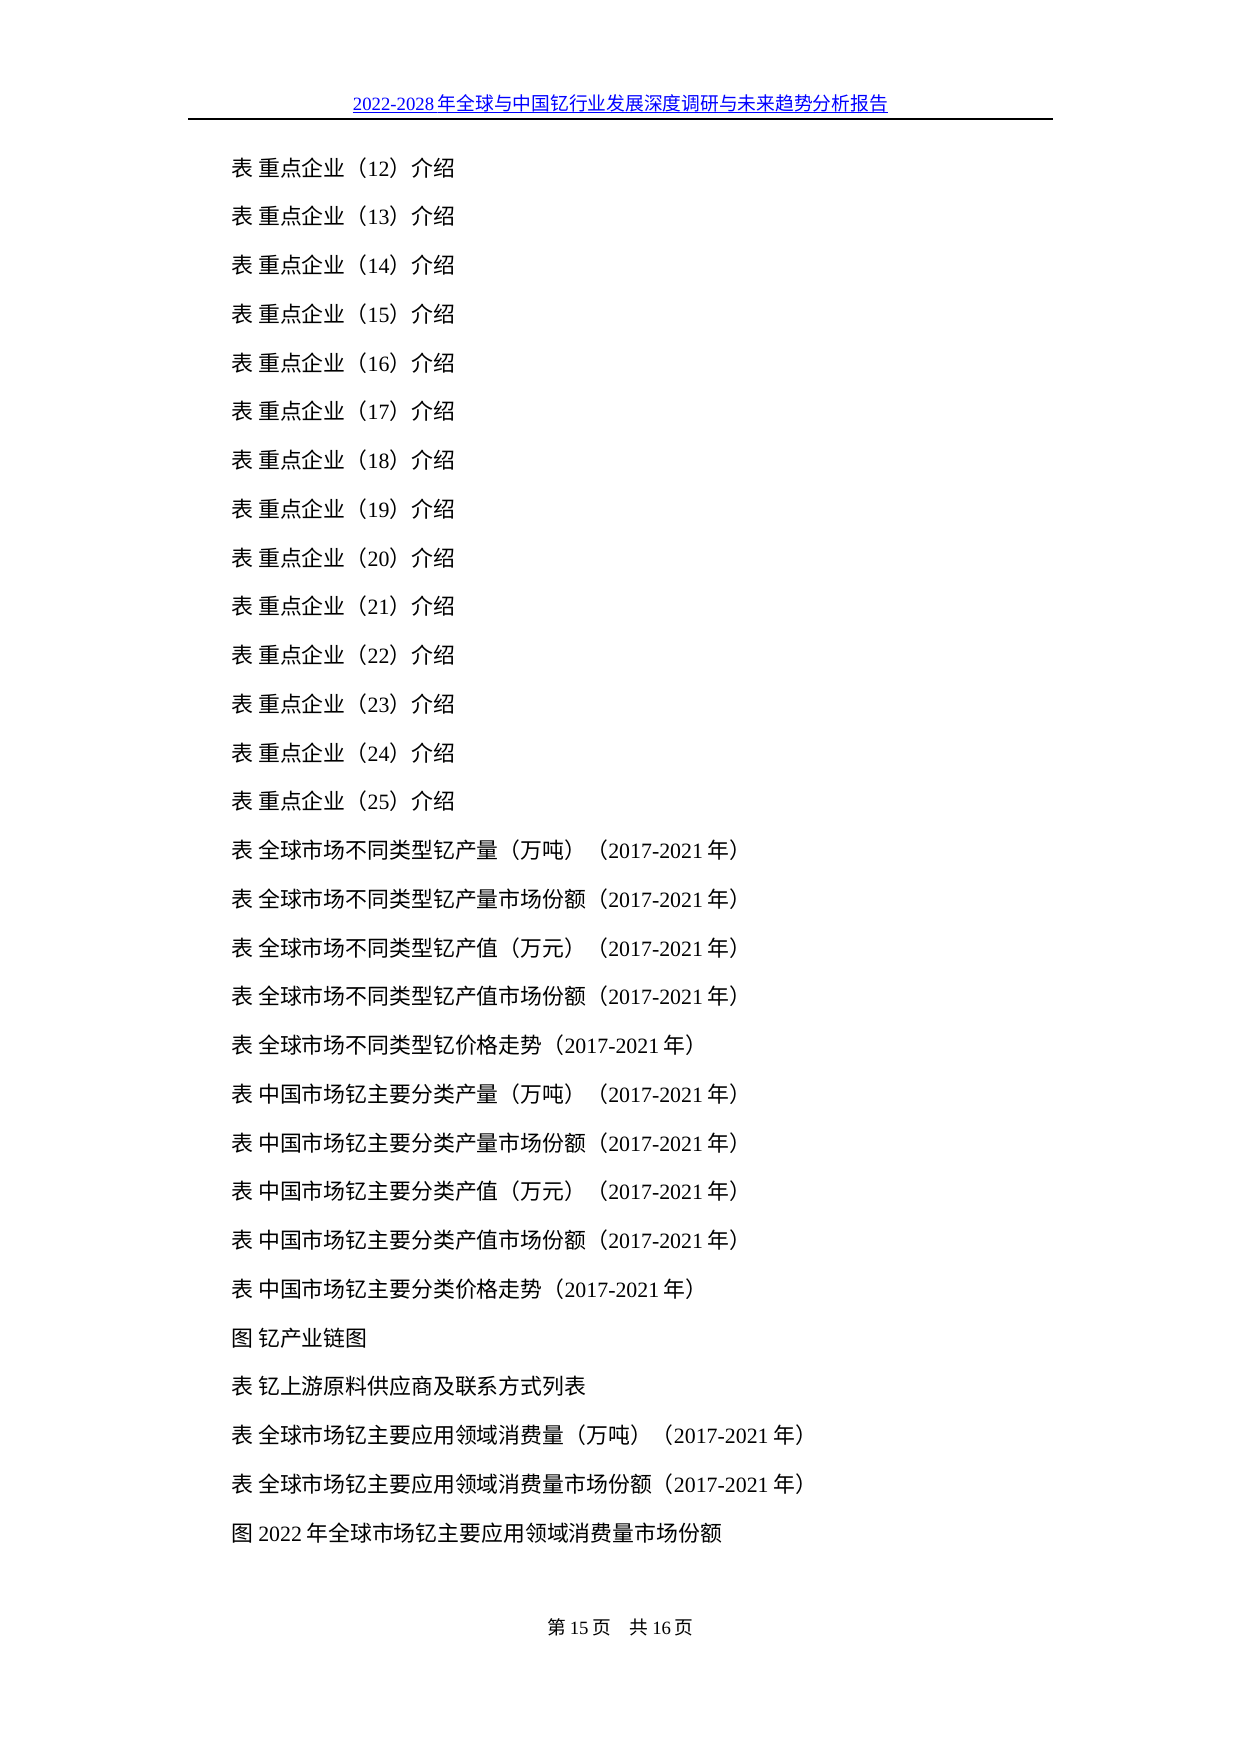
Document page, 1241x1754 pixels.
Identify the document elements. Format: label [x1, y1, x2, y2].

text [187, 150, 1053, 1548]
